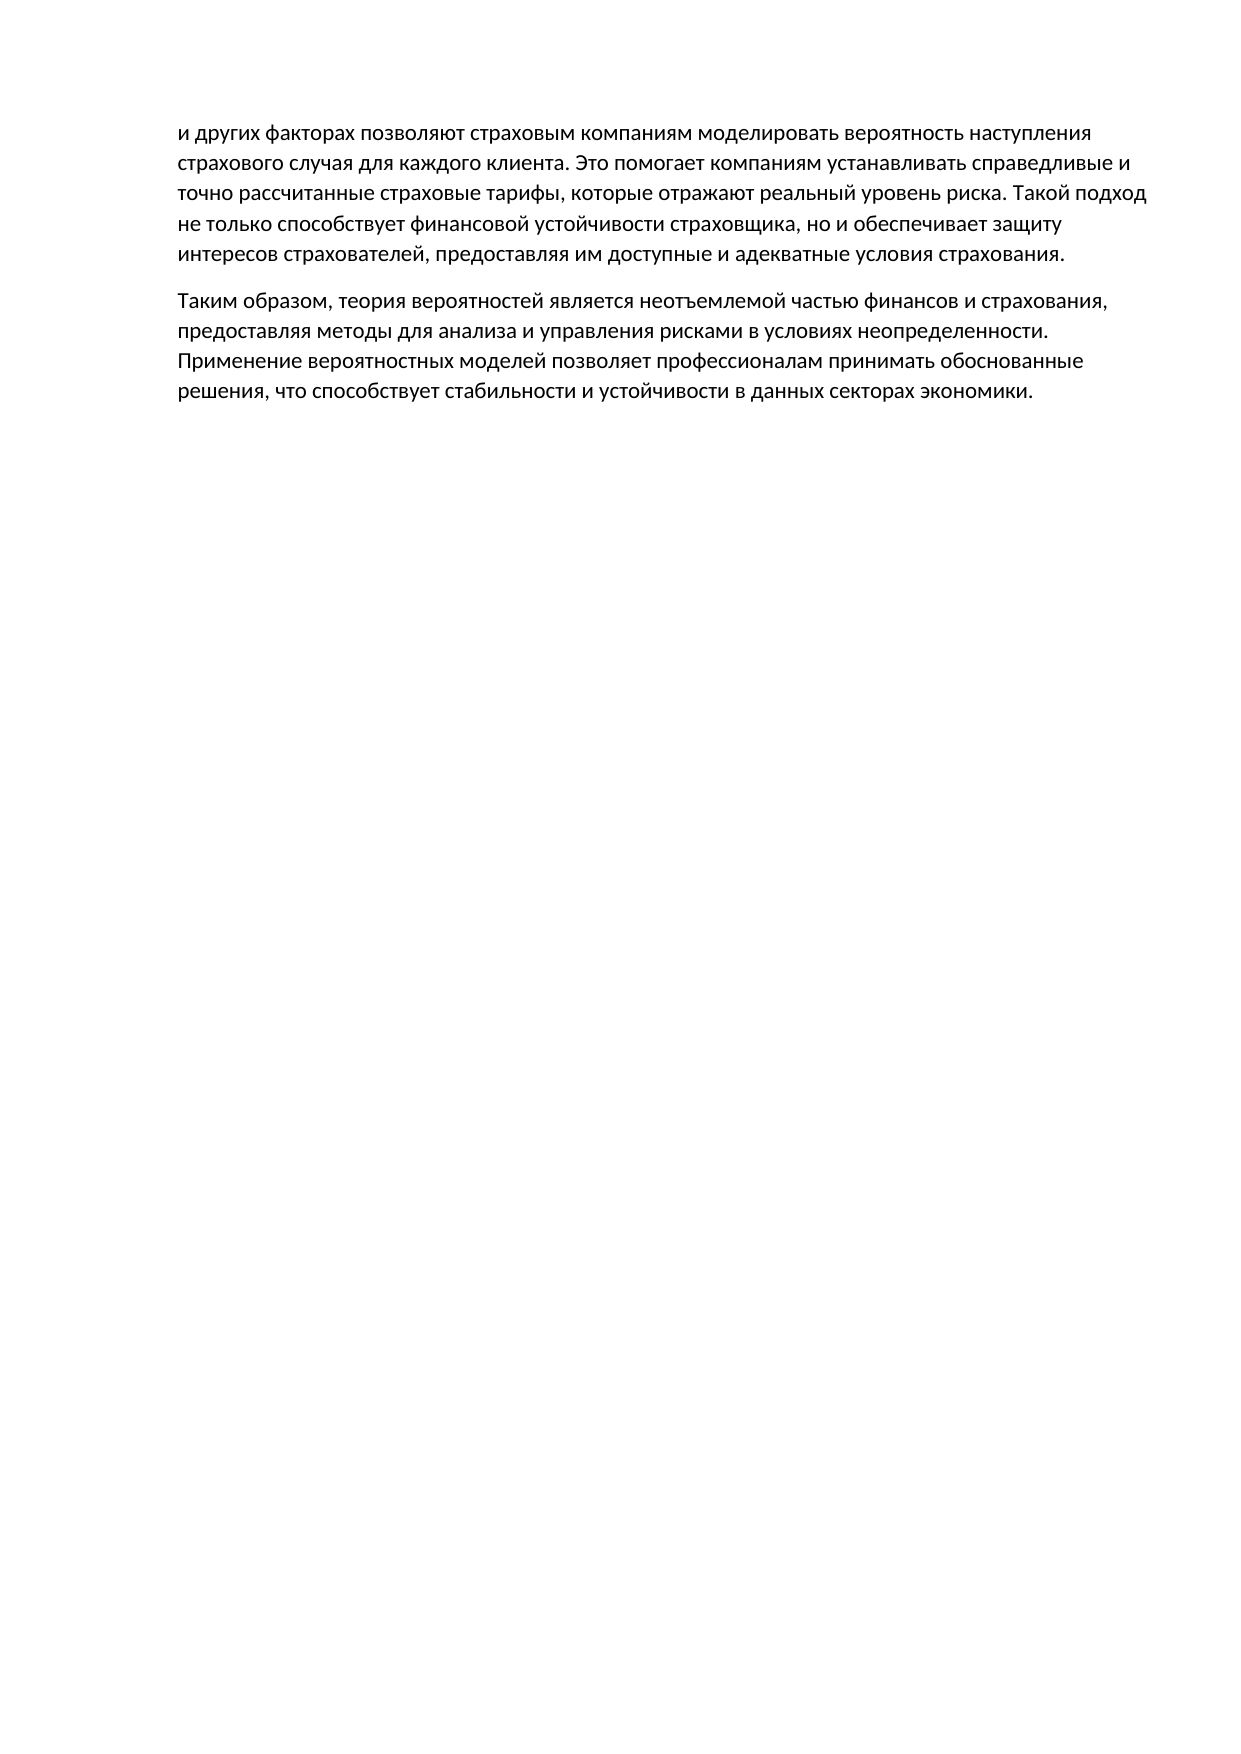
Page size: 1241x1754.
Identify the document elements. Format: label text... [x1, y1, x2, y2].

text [177, 118, 1152, 267]
text Таким образом, теория вероятностей является неотъемлемой частью финансов и страхования, предоставляя методы для анализа и управления рисками в условиях неопределенности. Применение вероятностных моделей позволяет профессионалам принимать обоснованные решения, что способствует стабильности и устойчивости в данных секторах экономики. [177, 286, 1152, 404]
